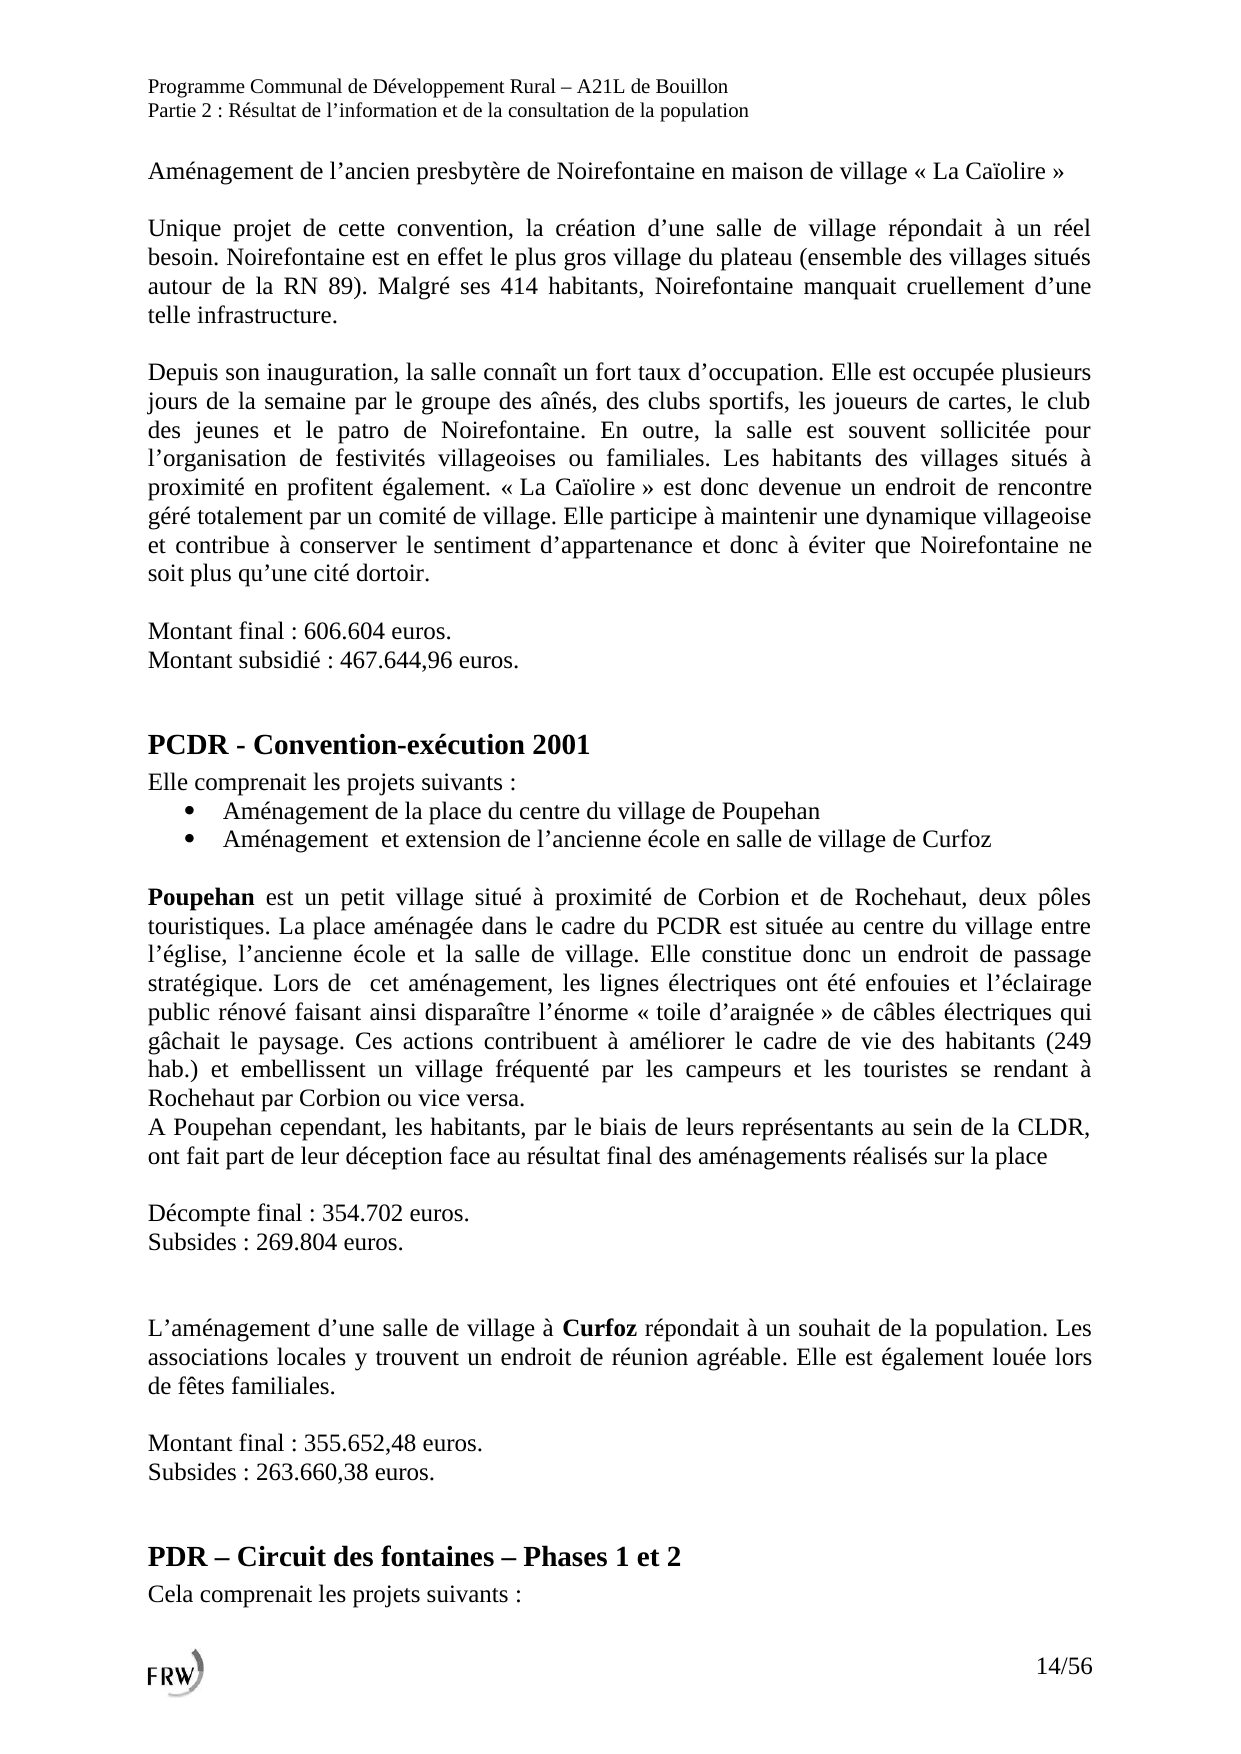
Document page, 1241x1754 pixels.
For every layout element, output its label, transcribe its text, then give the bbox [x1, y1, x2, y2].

text Cela comprenait les projets suivants : [148, 1579, 1093, 1608]
text Montant final : 606.604 euros. [148, 616, 1093, 645]
list Aménagement de la place du centre du village de Poupehan [185, 796, 1093, 824]
text Unique projet de cette convention, la création d’une salle de village répondait à un réel besoin. Noirefontaine est en effet le plus gros village du plateau (ensemble des villages situés autour de la RN 89). Malgré ses 414 habitants, Noirefontaine manquait cruellement d’une telle infrastructure. [148, 213, 1093, 328]
text A Poupehan cependant, les habitants, par le biais de leurs représentants au sein de la CLDR, ont fait part de leur déception face au résultat final des aménagements réalisés sur la place [148, 1112, 1093, 1169]
text Décompte final : 354.702 euros. [148, 1198, 1093, 1227]
picture [147, 1648, 204, 1698]
text Montant final : 355.652,48 euros. [148, 1428, 1093, 1457]
text Subsides : 263.660,38 euros. [148, 1457, 1093, 1486]
subtitle PDR – Circuit des fontaines – Phases 1 et 2 [148, 1539, 1093, 1573]
text Montant subsidié : 467.644,96 euros. [148, 645, 1093, 673]
list Aménagement et extension de l’ancienne école en salle de village de Curfoz [185, 824, 1093, 853]
text Subsides : 269.804 euros. [148, 1227, 1093, 1256]
subtitle PCDR - Convention-exécution 2001 [148, 727, 1093, 761]
text L’aménagement d’une salle de village à Curfoz répondait à un souhait de la population. Les associations locales y trouvent un endroit de réunion agréable. Elle est également louée lors de fêtes familiales. [148, 1313, 1093, 1399]
text Poupehan est un petit village situé à proximité de Corbion et de Rochehaut, deux pôles touristiques. La place aménagée dans le cadre du PCDR est située au centre du village entre l’église, l’ancienne école et la salle de village. Elle constitue donc un endroit de passage stratégique. Lors de cet aménagement, les lignes électriques ont été enfouies et l’éclairage public rénové faisant ainsi disparaître l’énorme « toile d’araignée » de câbles électriques qui gâchait le paysage. Ces actions contribuent à améliorer le cadre de vie des habitants (249 hab.) et embellissent un village fréquenté par les campeurs et les touristes se rendant à Rochehaut par Corbion ou vice versa. [148, 882, 1093, 1112]
text Depuis son inauguration, la salle connaît un fort taux d’occupation. Elle est occupée plusieurs jours de la semaine par le groupe des aînés, des clubs sportifs, les joueurs de cartes, le club des jeunes et le patro de Noirefontaine. En outre, la salle est souvent sollicitée pour l’organisation de festivités villageoises ou familiales. Les habitants des villages situés à proximité en profitent également. « La Caïolire » est donc devenue un endroit de rencontre géré totalement par un comité de village. Elle participe à maintenir une dynamique villageoise et contribue à conserver le sentiment d’appartenance et donc à éviter que Noirefontaine ne soit plus qu’une cité dortoir. [148, 357, 1093, 587]
text Aménagement de l’ancien presbytère de Noirefontaine en maison de village « La Caïolire » [148, 156, 1093, 185]
text Elle comprenait les projets suivants : [148, 767, 1093, 796]
